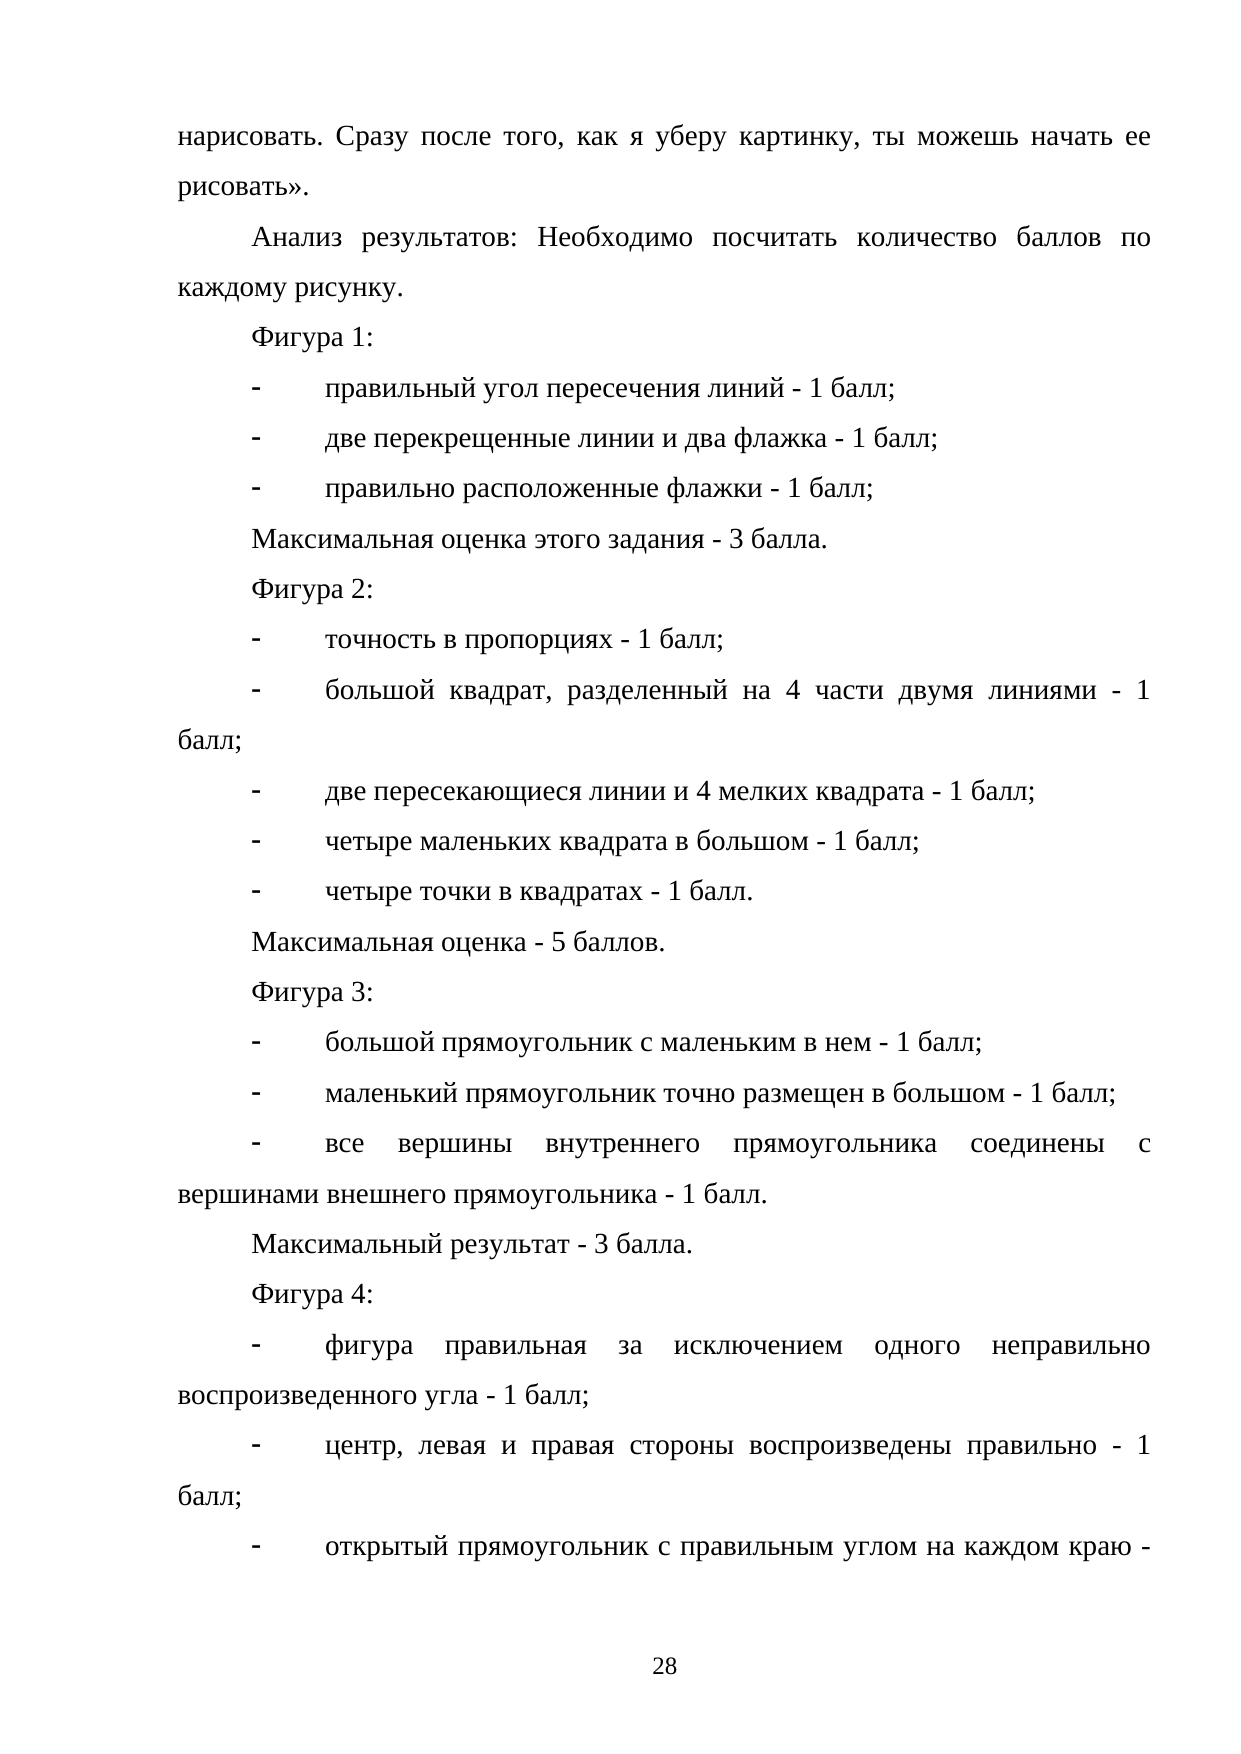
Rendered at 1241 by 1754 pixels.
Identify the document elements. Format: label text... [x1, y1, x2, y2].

list фигура правильная за исключением одного неправильно воспроизведенного угла - 1 балл; [177, 1327, 1152, 1411]
list все вершины внутреннего прямоугольника соединены с вершинами внешнего прямоугольника - 1 балл. [177, 1125, 1152, 1209]
list две пересекающиеся линии и 4 мелких квадрата - 1 балл; [177, 773, 1152, 806]
list четыре маленьких квадрата в большом - 1 балл; [177, 823, 1152, 857]
text Фигура 2: [177, 571, 1152, 605]
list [177, 1528, 1152, 1562]
list точность в пропорциях - 1 балл; [177, 622, 1152, 655]
text Фигура 1: [177, 319, 1152, 353]
list маленький прямоугольник точно размещен в большом - 1 балл; [177, 1075, 1152, 1109]
text Максимальный результат - 3 балла. [177, 1226, 1152, 1260]
text Максимальная оценка этого задания - 3 балла. [177, 521, 1152, 554]
list центр, левая и правая стороны воспроизведены правильно - 1 балл; [177, 1427, 1152, 1511]
list две перекрещенные линии и два флажка - 1 балл; [177, 420, 1152, 454]
text Фигура 4: [177, 1276, 1152, 1310]
text Фигура 3: [177, 974, 1152, 1008]
list правильно расположенные флажки - 1 балл; [177, 471, 1152, 504]
text Анализ результатов: Необходимо посчитать количество баллов по каждому рисунку. [177, 219, 1152, 303]
text Максимальная оценка - 5 баллов. [177, 924, 1152, 957]
list большой прямоугольник с маленьким в нем - 1 балл; [177, 1024, 1152, 1058]
list большой квадрат, разделенный на 4 части двумя линиями - 1 балл; [177, 672, 1152, 756]
list правильный угол пересечения линий - 1 балл; [177, 370, 1152, 403]
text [177, 118, 1152, 202]
list четыре точки в квадратах - 1 балл. [177, 873, 1152, 907]
